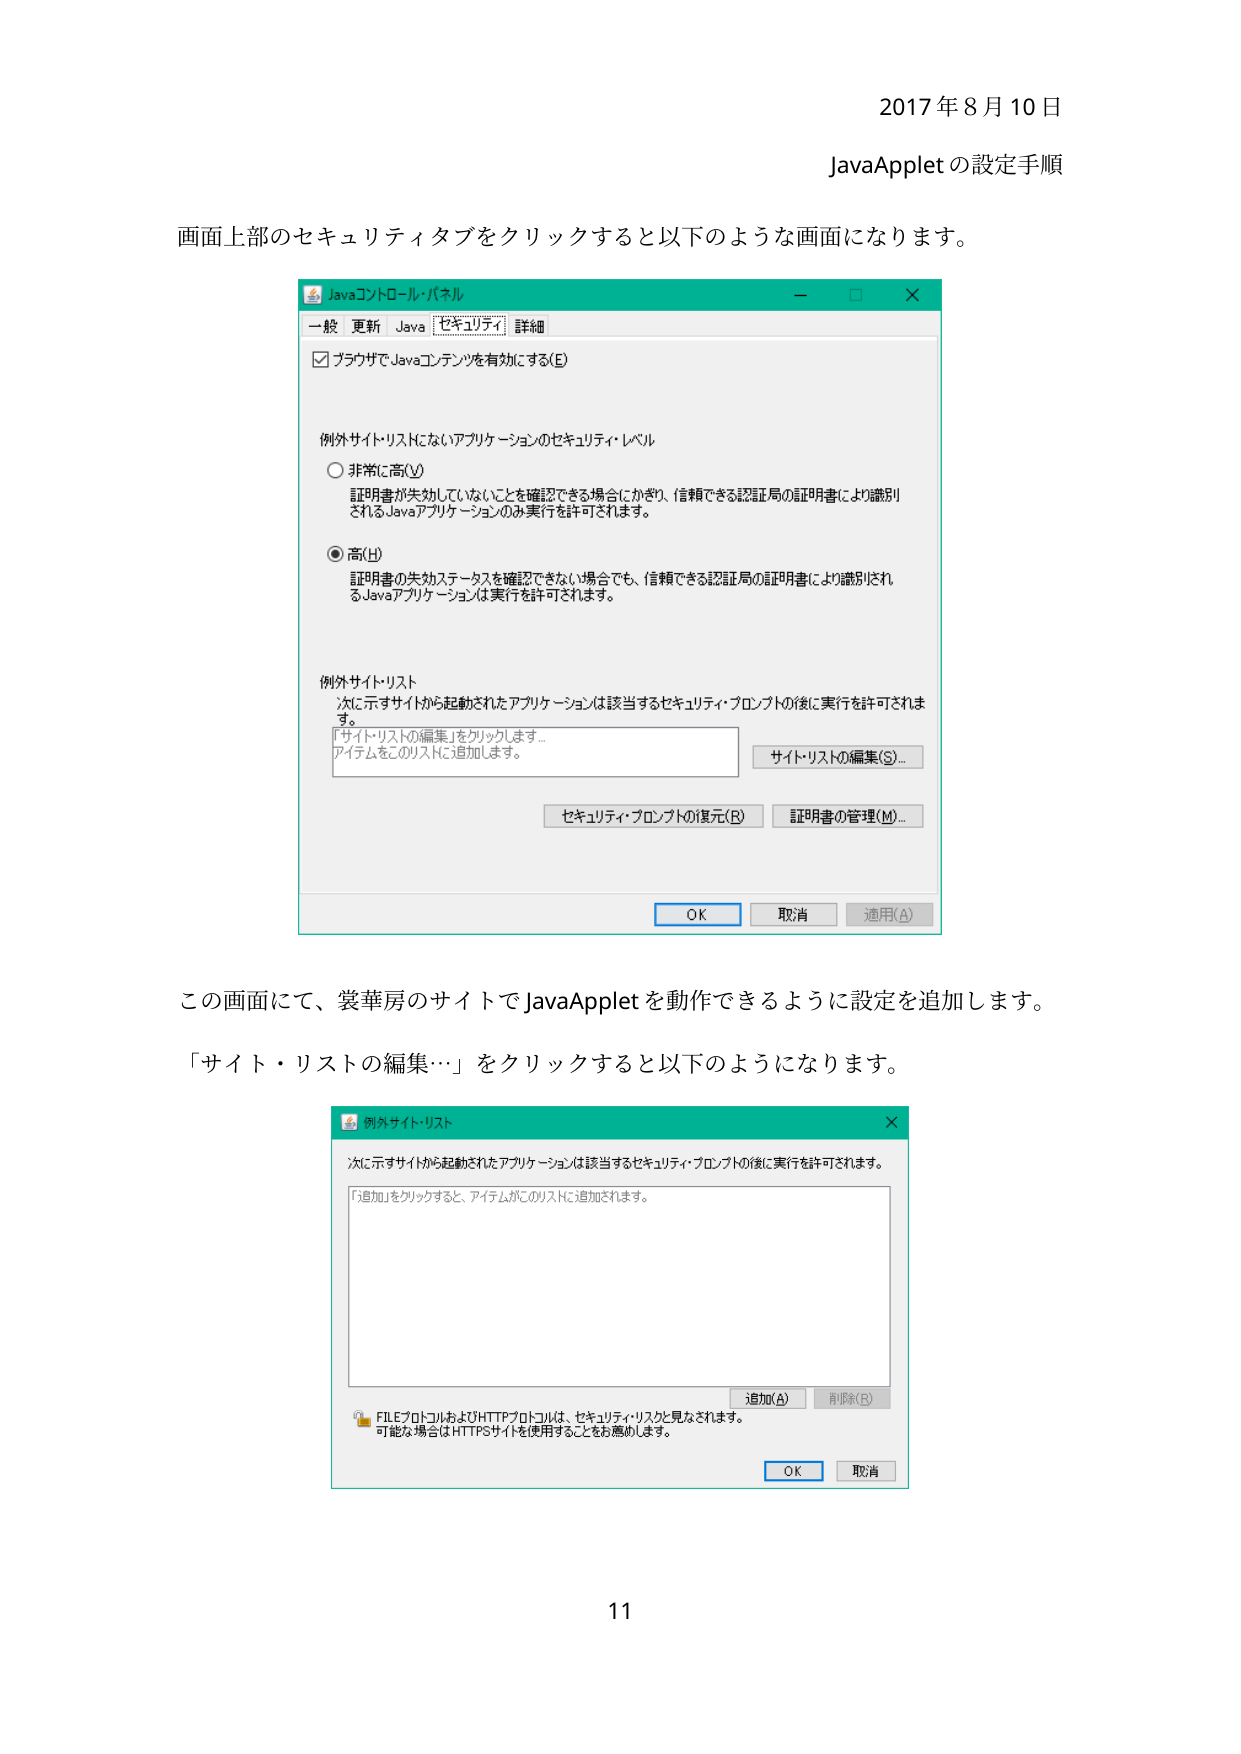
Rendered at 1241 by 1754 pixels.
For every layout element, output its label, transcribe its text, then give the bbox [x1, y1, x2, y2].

picture [331, 1106, 909, 1489]
text 「サイト・リストの編集…」をクリックすると以下のようになります。 [177, 1044, 1063, 1081]
text この画面にて、裳華房のサイトでJavaAppletを動作できるように設定を追加します。 [177, 981, 1063, 1018]
picture [298, 279, 942, 935]
text 画面上部のセキュリティタブをクリックすると以下のような画面になります。 [177, 217, 1063, 254]
